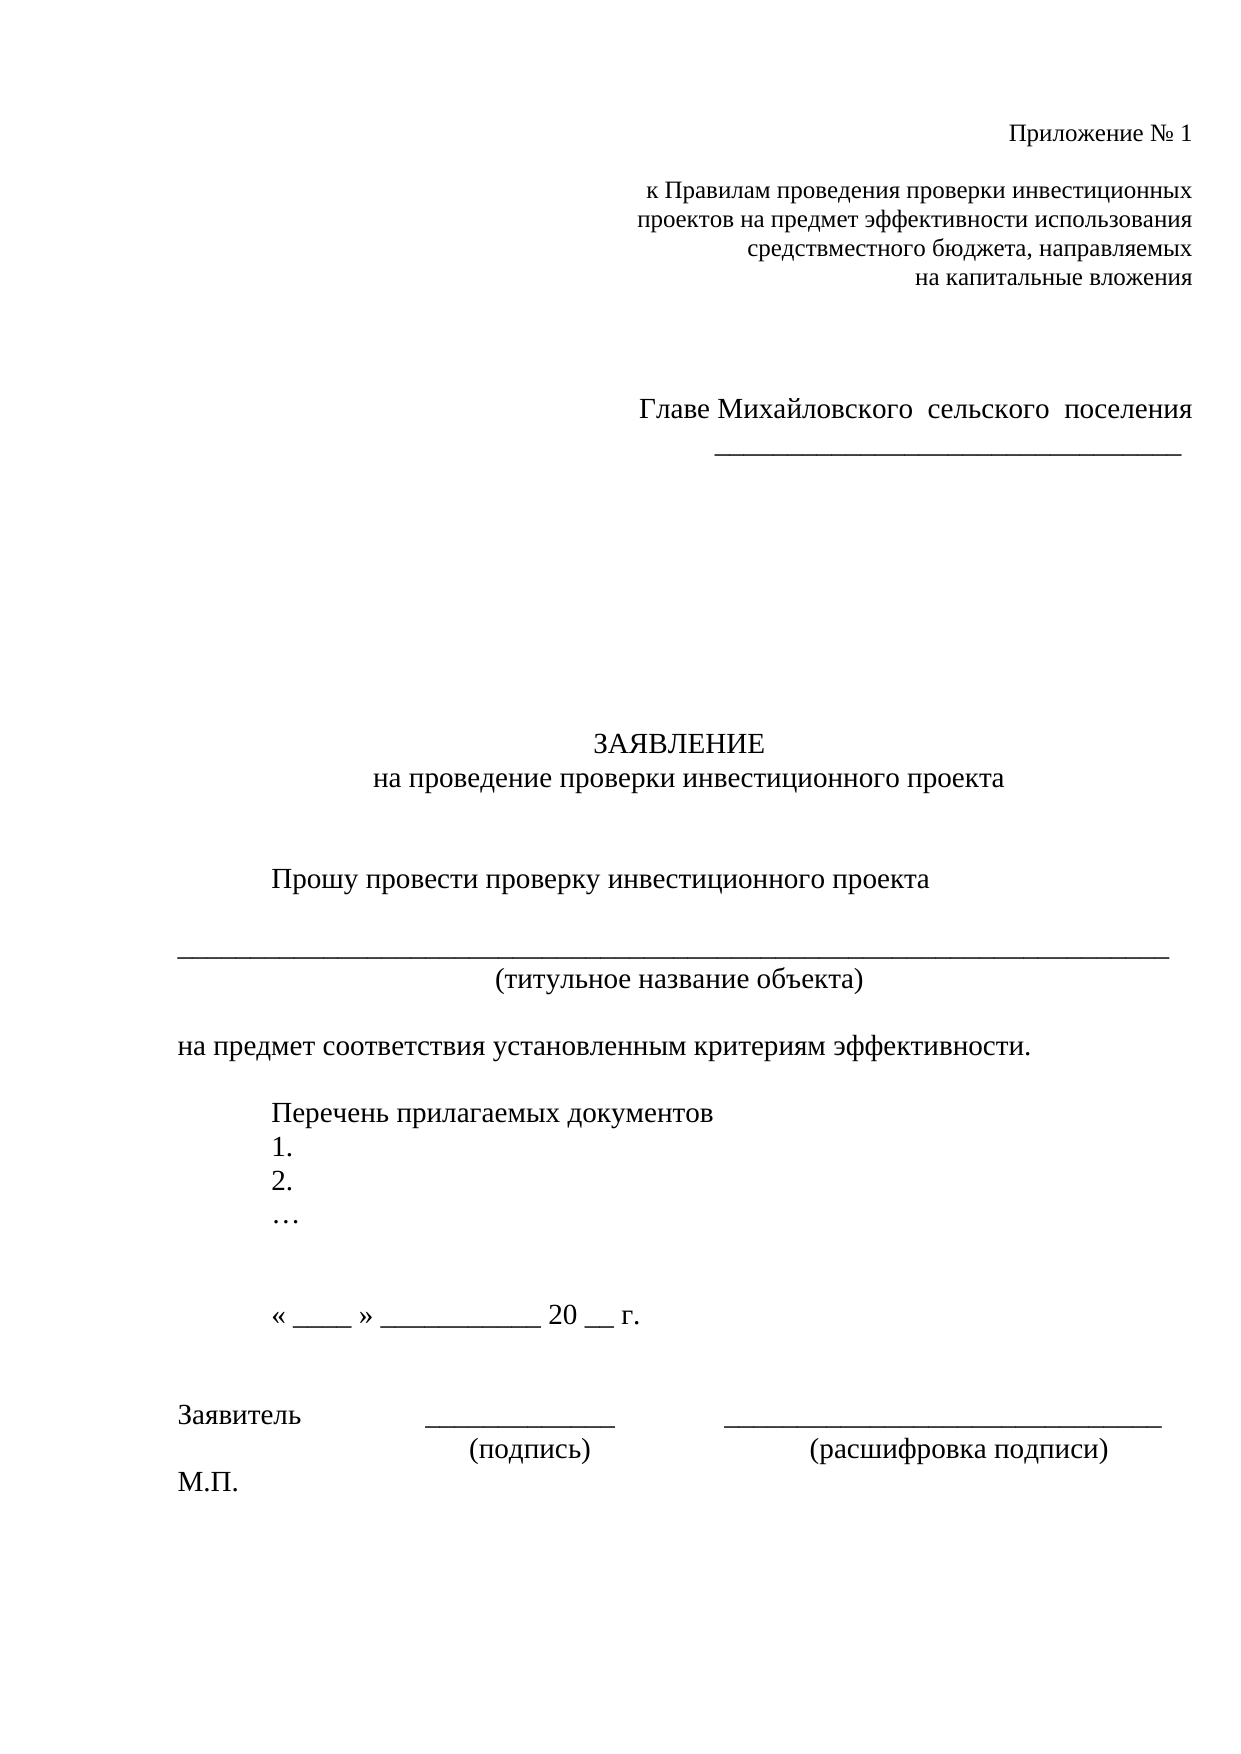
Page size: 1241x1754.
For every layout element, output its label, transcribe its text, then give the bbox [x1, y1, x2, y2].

text ________________________________ [177, 425, 1181, 458]
text Заявитель _____________ ______________________________ [177, 1397, 1181, 1431]
text Перечень прилагаемых документов [177, 1096, 1181, 1129]
text ____________________________________________________________________ [177, 928, 1181, 961]
text 1. [177, 1129, 1181, 1163]
text (подпись) (расшифровка подписи) [177, 1431, 1181, 1464]
text проектов на предмет эффективности использования [164, 204, 1192, 233]
text Прошу провести проверку инвестиционного проекта [177, 861, 1181, 894]
text к Правилам проведения проверки инвестиционных [164, 176, 1192, 204]
text … [177, 1196, 1181, 1230]
text на предмет соответствия установленным критериям эффективности. [177, 1028, 1181, 1062]
text ЗАЯВЛЕНИЕ [177, 727, 1181, 760]
text на капитальные вложения [117, 262, 1192, 291]
text (титульное название объекта) [177, 961, 1181, 995]
text 2. [177, 1163, 1181, 1196]
text на проведение проверки инвестиционного проекта [197, 760, 1181, 794]
text М.П. [177, 1464, 1181, 1498]
text Приложение № 1 [164, 118, 1192, 147]
text средствместного бюджета, направляемых [164, 233, 1192, 262]
text « ____ » ___________ 20 __ г. [177, 1297, 1181, 1330]
text Главе Михайловского сельского поселения [164, 391, 1192, 425]
